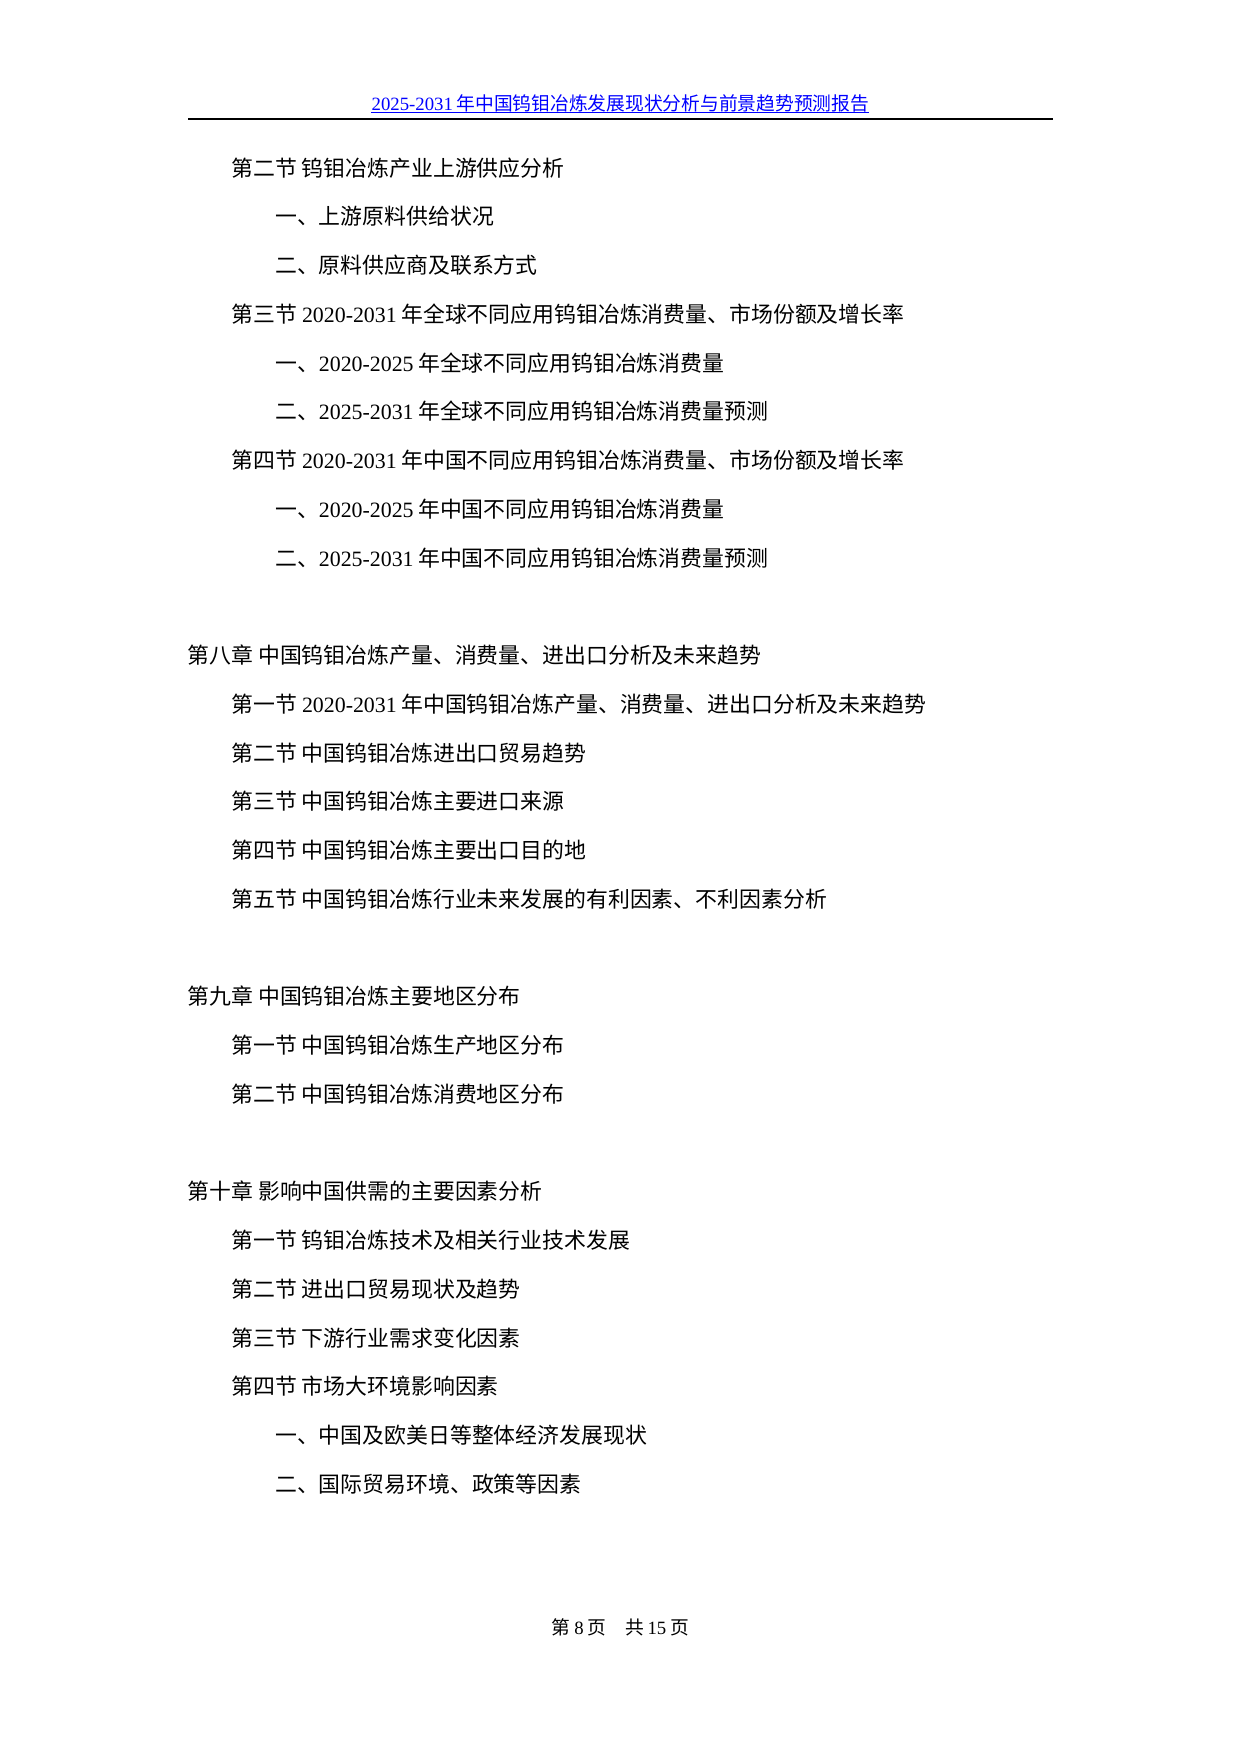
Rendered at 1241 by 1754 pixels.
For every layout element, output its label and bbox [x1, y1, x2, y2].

text [187, 150, 1053, 1499]
